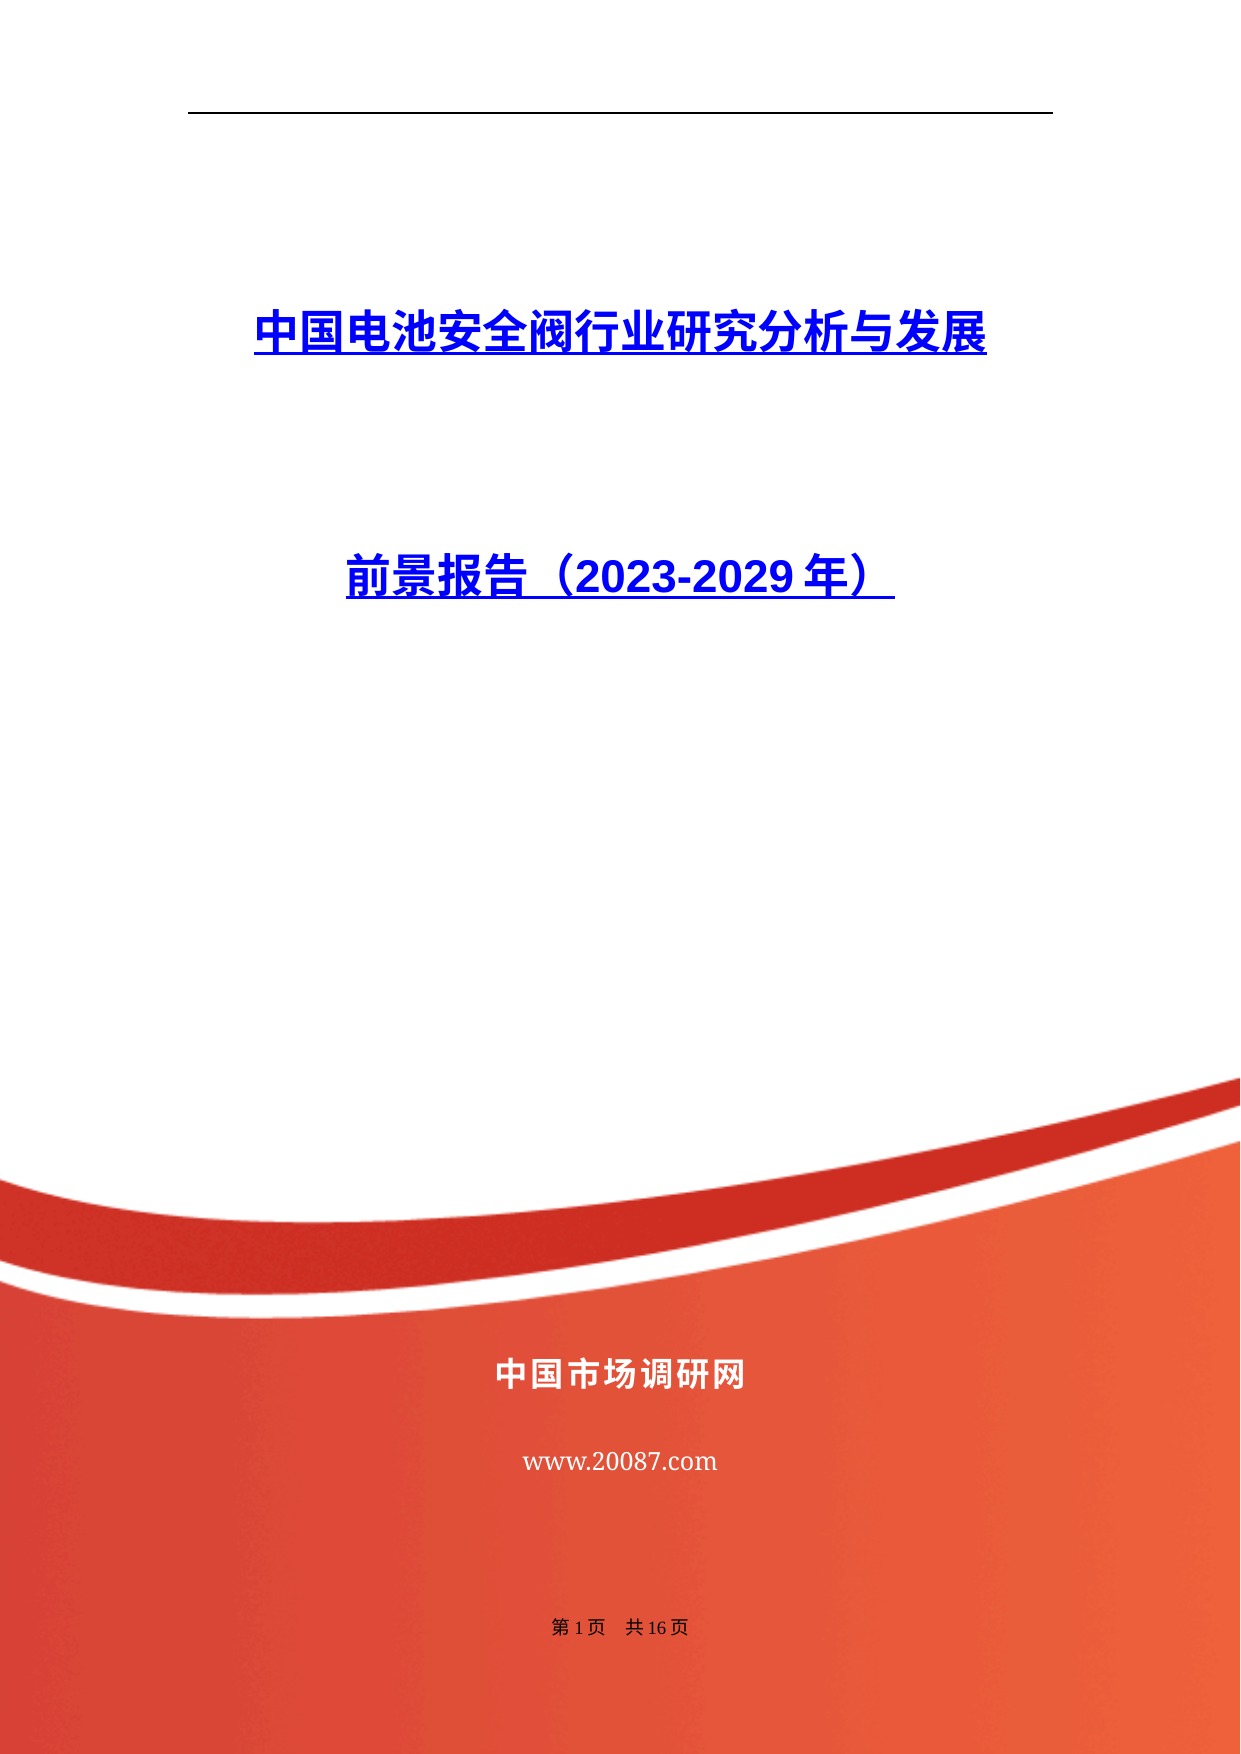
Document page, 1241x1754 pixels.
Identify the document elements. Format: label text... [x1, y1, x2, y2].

table_header 中国电池安全阀行业研究分析与发展前景报告（2023-2029年） [188, 207, 1053, 773]
picture [0, 1006, 1241, 1754]
subtitle 中国市场调研网 [187, 1339, 1053, 1404]
text www.20087.com [187, 1428, 1053, 1493]
